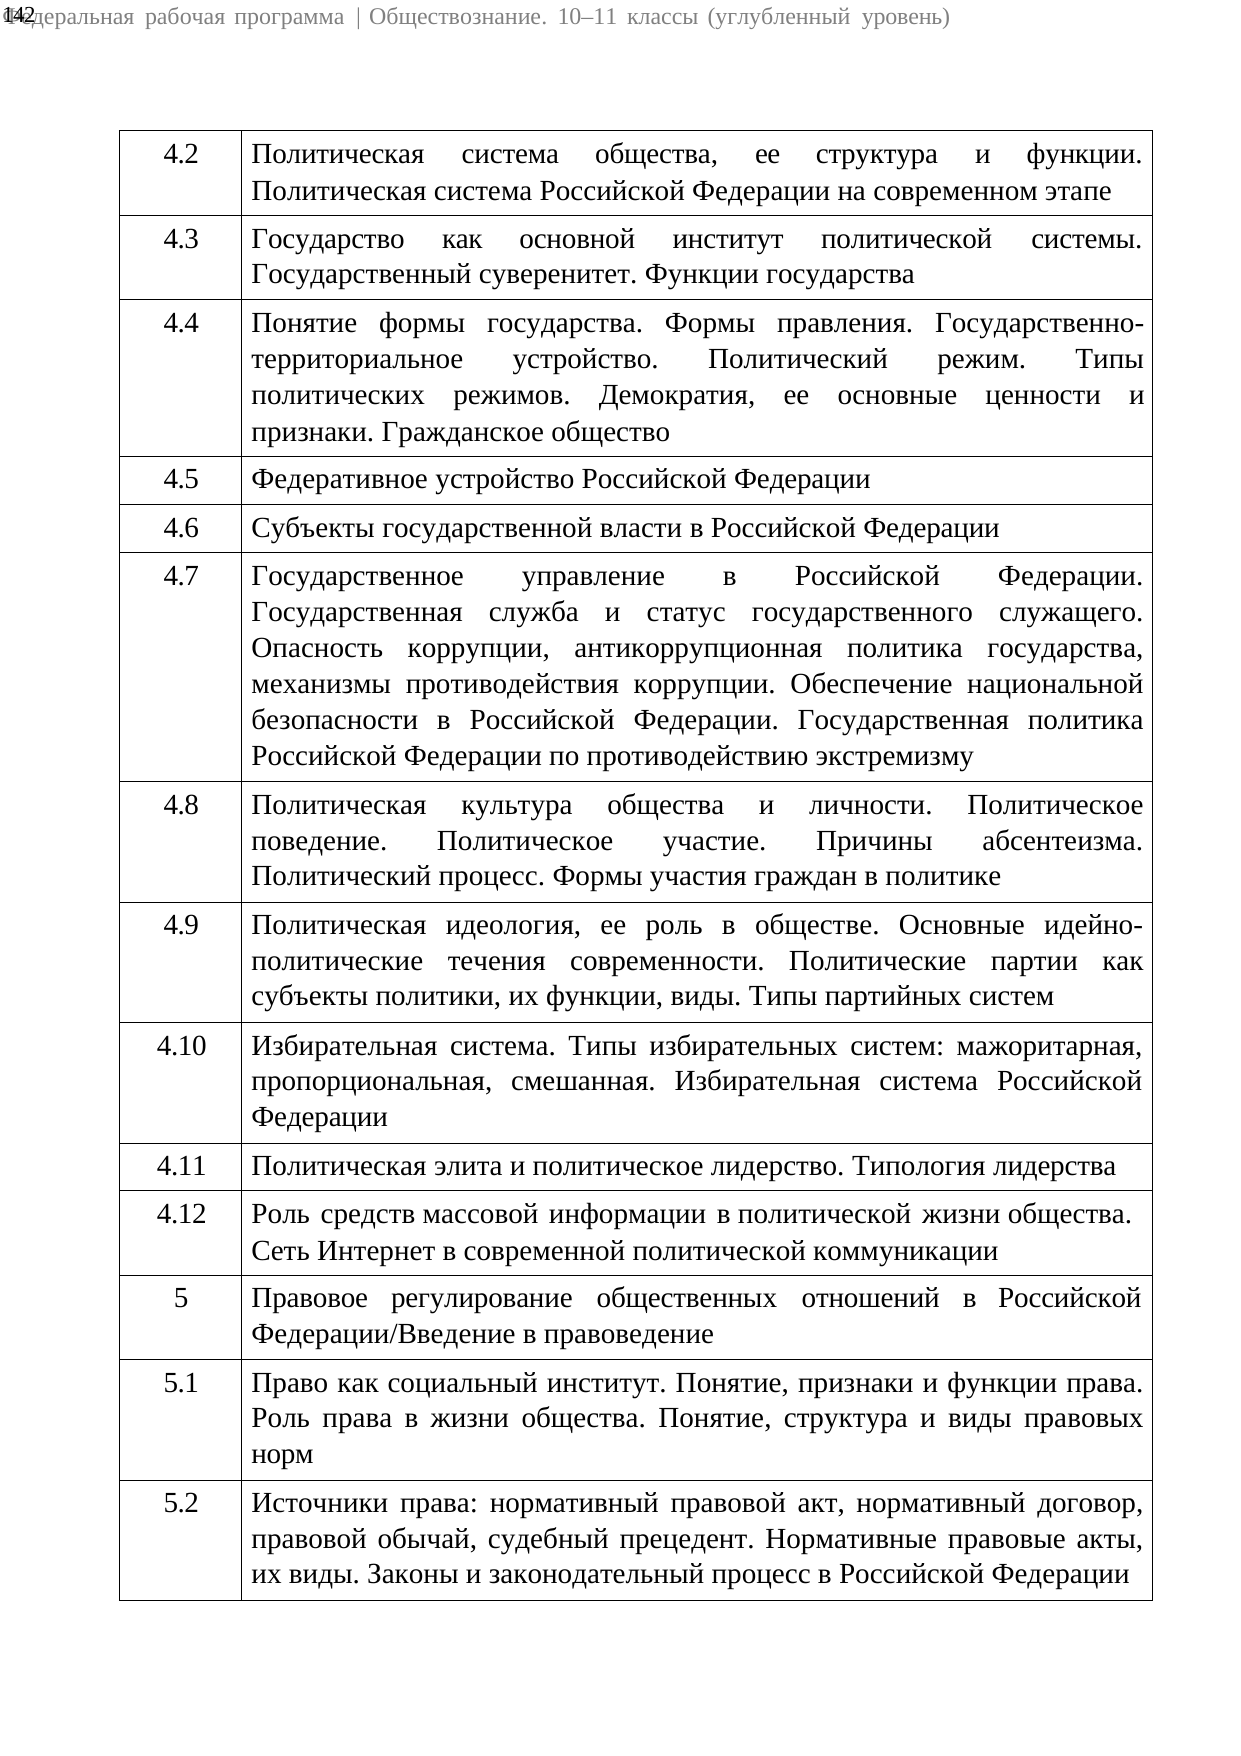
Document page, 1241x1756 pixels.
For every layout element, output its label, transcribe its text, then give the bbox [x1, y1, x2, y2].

table_cell Право как социальный институт. Понятие, признаки и функции права. Роль права в жизни общества. Понятие, структура и виды правовых норм [242, 1360, 1152, 1479]
table_cell 4.8 [120, 782, 241, 902]
table_cell 5.1 [120, 1360, 241, 1479]
table_cell Понятие формы государства. Формы правления. Государственно- территориальное устройство. Политический режим. Типы политических режимов. Демократия, ее основные ценности и признаки. Гражданское общество [242, 300, 1152, 456]
table_cell Политическая идеология, ее роль в обществе. Основные идейно- политические течения современности. Политические партии как субъекты политики, их функции, виды. Типы партийных систем [242, 903, 1152, 1022]
table_cell 4.3 [120, 216, 241, 299]
table_cell Государственное управление в Российской Федерации. Государственная служба и статус государственного служащего. Опасность коррупции, антикоррупционная политика государства, механизмы противодействия коррупции. Обеспечение национальной безопасности в Российской Федерации. Государственная политика Российской Федерации по противодействию экстремизму [242, 553, 1152, 781]
table_cell 4.5 [120, 457, 241, 503]
table_cell Правовое регулирование общественных отношений в Российской Федерации/Введение в правоведение [242, 1276, 1152, 1359]
table_cell Избирательная система. Типы избирательных систем: мажоритарная, пропорциональная, смешанная. Избирательная система Российской Федерации [242, 1023, 1152, 1143]
table_cell 4.6 [120, 505, 241, 552]
table_cell 4.11 [120, 1144, 241, 1190]
table_cell Федеративное устройство Российской Федерации [242, 457, 1152, 503]
table_header 4.2 [120, 131, 241, 215]
table_cell 5.2 [120, 1481, 241, 1600]
table_cell Политическая элита и политическое лидерство. Типология лидерства [242, 1144, 1152, 1190]
table_cell Источники права: нормативный правовой акт, нормативный договор, правовой обычай, судебный прецедент. Нормативные правовые акты, их виды. Законы и законодательный процесс в Российской Федерации [242, 1481, 1152, 1600]
table_cell 4.9 [120, 903, 241, 1022]
table_cell Роль средств массовой информации в политической жизни общества. Сеть Интернет в современной политической коммуникации [242, 1191, 1152, 1275]
table_cell Политическая культура общества и личности. Политическое поведение. Политическое участие. Причины абсентеизма. Политический процесс. Формы участия граждан в политике [242, 782, 1152, 902]
table_cell 4.12 [120, 1191, 241, 1275]
table_cell 4.7 [120, 553, 241, 781]
table_header Политическая система общества, ее структура и функции. Политическая система Российской Федерации на современном этапе [242, 131, 1152, 215]
table_cell 5 [120, 1276, 241, 1359]
table_cell 4.10 [120, 1023, 241, 1143]
table_cell Субъекты государственной власти в Российской Федерации [242, 505, 1152, 552]
table_cell Государство как основной институт политической системы. Государственный суверенитет. Функции государства [242, 216, 1152, 299]
table_cell 4.4 [120, 300, 241, 456]
